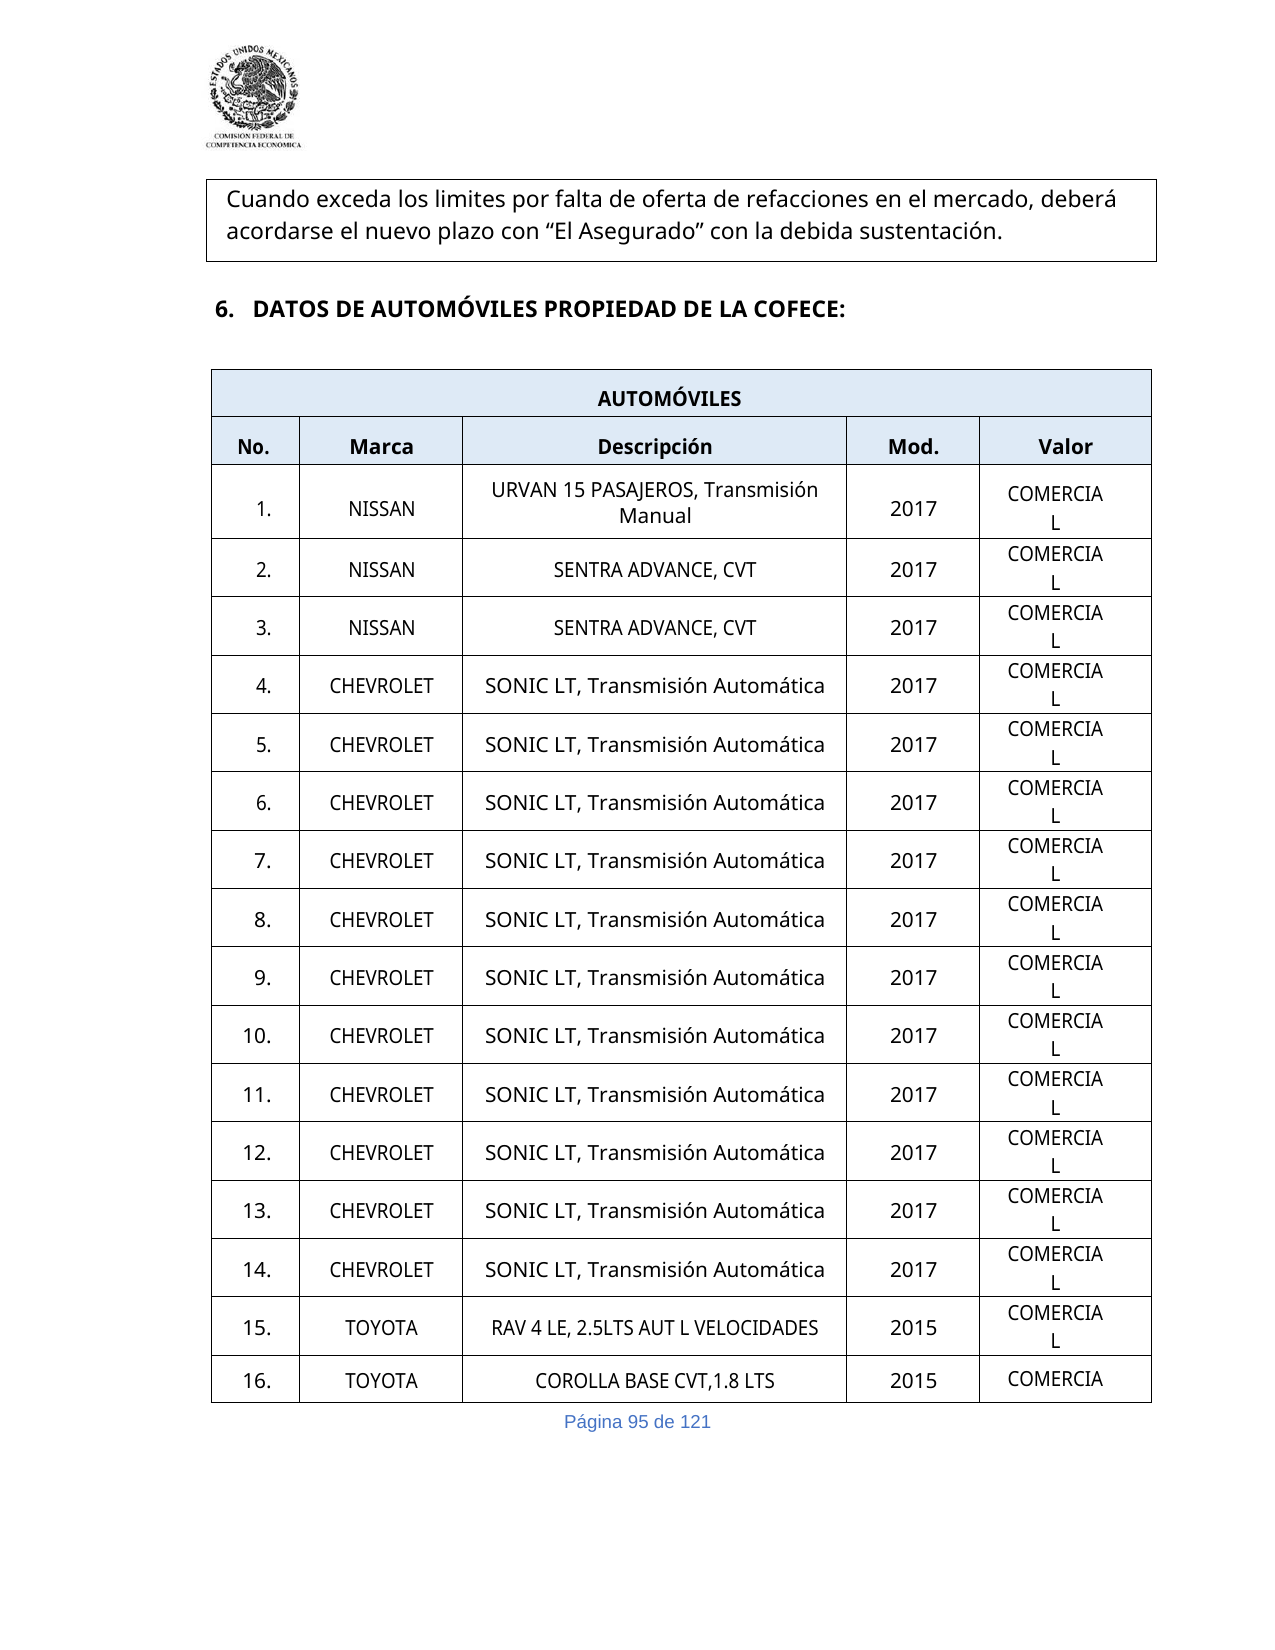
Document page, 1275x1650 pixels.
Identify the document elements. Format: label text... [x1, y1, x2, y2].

table_cell 10. [212, 1006, 299, 1063]
table_cell CHEVROLET [300, 772, 462, 829]
table_cell 2017 [847, 1064, 979, 1121]
table_cell COMERCIAL [980, 656, 1151, 713]
table_cell COROLLA BASE CVT,1.8 LTS [463, 1356, 846, 1402]
table_cell 15. [212, 1297, 299, 1354]
table_cell 2017 [847, 714, 979, 771]
table_cell CHEVROLET [300, 714, 462, 771]
table_cell 14. [212, 1239, 299, 1296]
table_cell COMERCIAL [980, 1064, 1151, 1121]
table_cell 2017 [847, 1122, 979, 1179]
list DATOS DE AUTOMÓVILES PROPIEDAD DE LA COFECE: [215, 293, 1098, 324]
table_cell 9. [212, 947, 299, 1004]
table_header AUTOMÓVILES [212, 370, 1151, 416]
table_cell 11. [212, 1064, 299, 1121]
table_cell 13. [212, 1181, 299, 1238]
table_cell 4. [212, 656, 299, 713]
table_cell 12. [212, 1122, 299, 1179]
table_cell Valor [980, 417, 1151, 464]
table_cell 2017 [847, 831, 979, 888]
table_cell SONIC LT, Transmisión Automática [463, 831, 846, 888]
table_cell 2017 [847, 889, 979, 946]
table_cell 3. [212, 597, 299, 654]
table_cell 2015 [847, 1356, 979, 1402]
table_cell SONIC LT, Transmisión Automática [463, 772, 846, 829]
table_cell CHEVROLET [300, 1064, 462, 1121]
table_cell Descripción [463, 417, 846, 464]
table_cell SONIC LT, Transmisión Automática [463, 1122, 846, 1179]
table_cell Cuando exceda los limites por falta de oferta de refacciones en el mercado, deberá acordarse el nuevo plazo con “El Asegurado” con la debida sustentación. [207, 180, 1156, 261]
table_cell 2017 [847, 947, 979, 1004]
table_cell SONIC LT, Transmisión Automática [463, 1239, 846, 1296]
table_cell NISSAN [300, 539, 462, 596]
table_cell 2. [212, 539, 299, 596]
table_cell 2017 [847, 539, 979, 596]
table_cell Mod. [847, 417, 979, 464]
table_cell 2017 [847, 1181, 979, 1238]
table_cell COMERCIAL [980, 539, 1151, 596]
table_cell COMERCIAL [980, 1006, 1151, 1063]
table_cell CHEVROLET [300, 947, 462, 1004]
table_cell COMERCIAL [980, 889, 1151, 946]
table_cell 7. [212, 831, 299, 888]
table_cell SONIC LT, Transmisión Automática [463, 1064, 846, 1121]
table_cell TOYOTA [300, 1297, 462, 1354]
table_cell 16. [212, 1356, 299, 1402]
table_cell 2017 [847, 1006, 979, 1063]
table_cell SONIC LT, Transmisión Automática [463, 714, 846, 771]
table_cell 5. [212, 714, 299, 771]
table_cell NISSAN [300, 465, 462, 538]
table_cell URVAN 15 PASAJEROS, Transmisión Manual [463, 465, 846, 538]
table_cell COMERCIAL [980, 714, 1151, 771]
table_cell CHEVROLET [300, 656, 462, 713]
table_cell COMERCIAL [980, 831, 1151, 888]
table_cell COMERCIAL [980, 1356, 1151, 1402]
table_cell CHEVROLET [300, 1122, 462, 1179]
table_cell NISSAN [300, 597, 462, 654]
table_cell 8. [212, 889, 299, 946]
table_cell CHEVROLET [300, 1239, 462, 1296]
table_cell COMERCIAL [980, 597, 1151, 654]
table_cell COMERCIAL [980, 772, 1151, 829]
table_cell 2017 [847, 465, 979, 538]
table_cell SONIC LT, Transmisión Automática [463, 656, 846, 713]
table_cell 1. [212, 465, 299, 538]
table_cell COMERCIAL [980, 465, 1151, 538]
table_cell SONIC LT, Transmisión Automática [463, 1181, 846, 1238]
table_cell TOYOTA [300, 1356, 462, 1402]
table_cell 2017 [847, 656, 979, 713]
table_cell RAV 4 LE, 2.5LTS AUT L VELOCIDADES [463, 1297, 846, 1354]
table_cell COMERCIAL [980, 947, 1151, 1004]
table_cell COMERCIAL [980, 1122, 1151, 1179]
table_cell SENTRA ADVANCE, CVT [463, 597, 846, 654]
picture [188, 45, 322, 151]
table_cell Marca [300, 417, 462, 464]
table_cell SONIC LT, Transmisión Automática [463, 947, 846, 1004]
table_cell 6. [212, 772, 299, 829]
table_cell 2015 [847, 1297, 979, 1354]
table_cell 2017 [847, 1239, 979, 1296]
table_cell SENTRA ADVANCE, CVT [463, 539, 846, 596]
table_cell CHEVROLET [300, 889, 462, 946]
table_cell SONIC LT, Transmisión Automática [463, 1006, 846, 1063]
table_cell CHEVROLET [300, 1181, 462, 1238]
table_cell 2017 [847, 597, 979, 654]
table_cell COMERCIAL [980, 1239, 1151, 1296]
table_cell CHEVROLET [300, 1006, 462, 1063]
table_cell CHEVROLET [300, 831, 462, 888]
table_cell COMERCIAL [980, 1181, 1151, 1238]
table_cell 2017 [847, 772, 979, 829]
table_cell No. [212, 417, 299, 464]
table_cell SONIC LT, Transmisión Automática [463, 889, 846, 946]
table_cell COMERCIAL [980, 1297, 1151, 1354]
